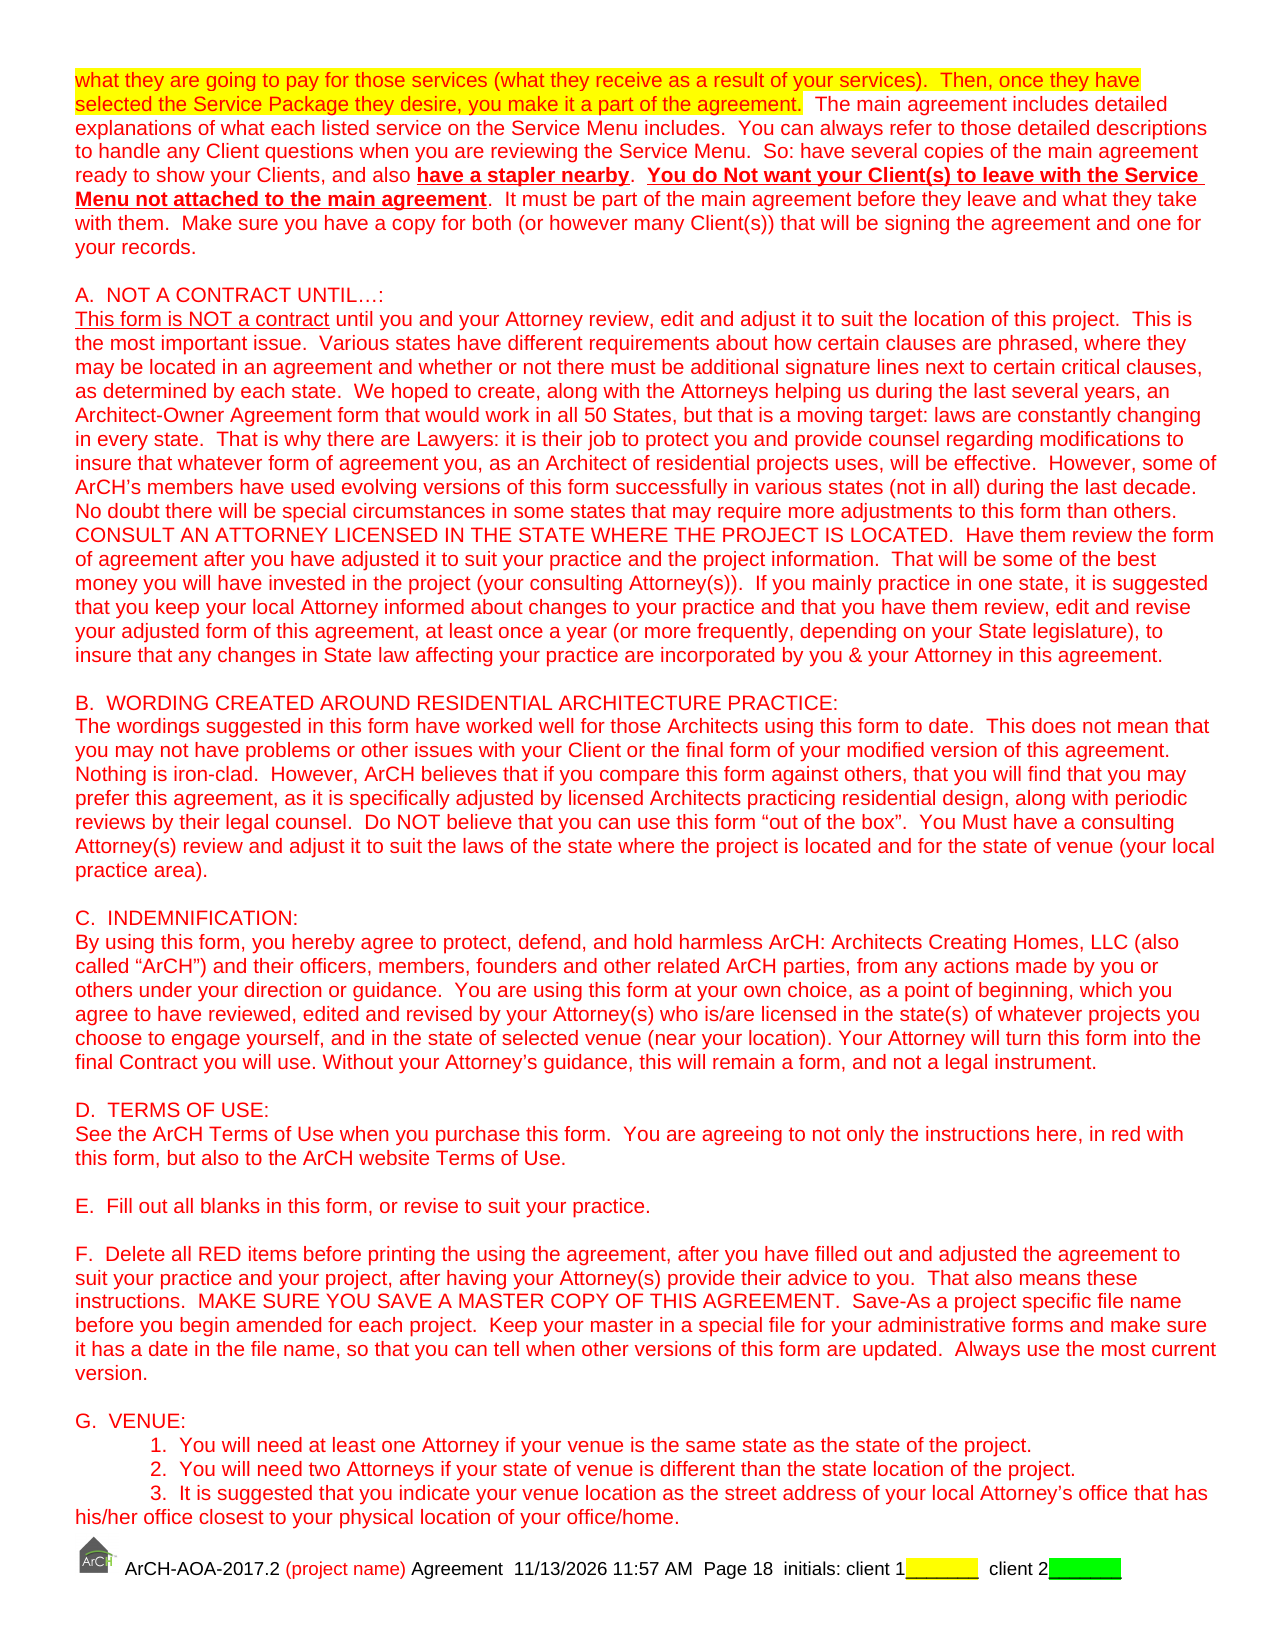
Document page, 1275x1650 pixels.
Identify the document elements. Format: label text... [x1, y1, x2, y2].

text The wordings suggested in this form have worked well for those Architects using this form to date. This does not mean that you may not have problems or other issues with your Client or the final form of your modified version of this agreement. Nothing is iron-clad. However, ArCH believes that if you compare this form against others, that you will find that you may prefer this agreement, as it is specifically adjusted by licensed Architects practicing residential design, along with periodic reviews by their legal counsel. Do NOT believe that you can use this form “out of the box”. You Must have a consulting Attorney(s) review and adjust it to suit the laws of the state where the project is located and for the state of venue (your local practice area). [75, 714, 1219, 882]
text This form is NOT a contract until you and your Attorney review, edit and adjust it to suit the location of this project. This is the most important issue. Various states have different requirements about how certain clauses are phrased, where they may be located in an agreement and whether or not there must be additional signature lines next to certain critical clauses, as determined by each state. We hoped to create, along with the Attorneys helping us during the last several years, an Architect-Owner Agreement form that would work in all 50 States, but that is a moving target: laws are constantly changing in every state. That is why there are Lawyers: it is their job to protect you and provide counsel regarding modifications to insure that whatever form of agreement you, as an Architect of residential projects uses, will be effective. However, some of ArCH’s members have used evolving versions of this form successfully in various states (not in all) during the last decade. No doubt there will be special circumstances in some states that may require more adjustments to this form than others. CONSULT AN ATTORNEY LICENSED IN THE STATE WHERE THE PROJECT IS LOCATED. Have them review the form of agreement after you have adjusted it to suit your practice and the project information. That will be some of the best money you will have invested in the project (your consulting Attorney(s)). If you mainly practice in one state, it is suggested that you keep your local Attorney informed about changes to your practice and that you have them review, edit and revise your adjusted form of this agreement, at least once a year (or more frequently, depending on your State legislature), to insure that any changes in State law affecting your practice are incorporated by you & your Attorney in this agreement. [75, 307, 1219, 666]
text By using this form, you hereby agree to protect, defend, and hold harmless ArCH: Architects Creating Homes, LLC (also called “ArCH”) and their officers, members, founders and other related ArCH parties, from any actions made by you or others under your direction or guidance. You are using this form at your own choice, as a point of beginning, which you agree to have reviewed, edited and revised by your Attorney(s) who is/are licensed in the state(s) of whatever projects you choose to engage yourself, and in the state of selected venue (near your location). Your Attorney will turn this form into the final Contract you will use. Without your Attorney’s guidance, this will remain a form, and not a legal instrument. [75, 930, 1219, 1074]
text 2. You will need two Attorneys if your state of venue is different than the state location of the project. [75, 1457, 1219, 1481]
picture [75, 1533, 119, 1576]
text A. NOT A CONTRACT UNTIL…: [75, 283, 1219, 307]
text E. Fill out all blanks in this form, or revise to suit your practice. [75, 1193, 1219, 1217]
text 1. You will need at least one Attorney if your venue is the same state as the state of the project. [75, 1433, 1219, 1457]
text 3. It is suggested that you indicate your venue location as the street address of your local Attorney’s office that has his/her office closest to your physical location of your office/home. [75, 1481, 1219, 1529]
text D. TERMS OF USE: [75, 1098, 1219, 1122]
text C. INDEMNIFICATION: [75, 906, 1219, 930]
text G. VENUE: [75, 1409, 1219, 1433]
text F. Delete all RED items before printing the using the agreement, after you have filled out and adjusted the agreement to suit your practice and your project, after having your Attorney(s) provide their advice to you. That also means these instructions. MAKE SURE YOU SAVE A MASTER COPY OF THIS AGREEMENT. Save-As a project specific file name before you begin amended for each project. Keep your master in a special file for your administrative forms and make sure it has a date in the file name, so that you can tell when other versions of this form are updated. Always use the most current version. [75, 1241, 1219, 1385]
text See the ArCH Terms of Use when you purchase this form. You are agreeing to not only the instructions here, in red with this form, but also to the ArCH website Terms of Use. [75, 1122, 1219, 1169]
text B. WORDING CREATED AROUND RESIDENTIAL ARCHITECTURE PRACTICE: [75, 690, 1219, 714]
